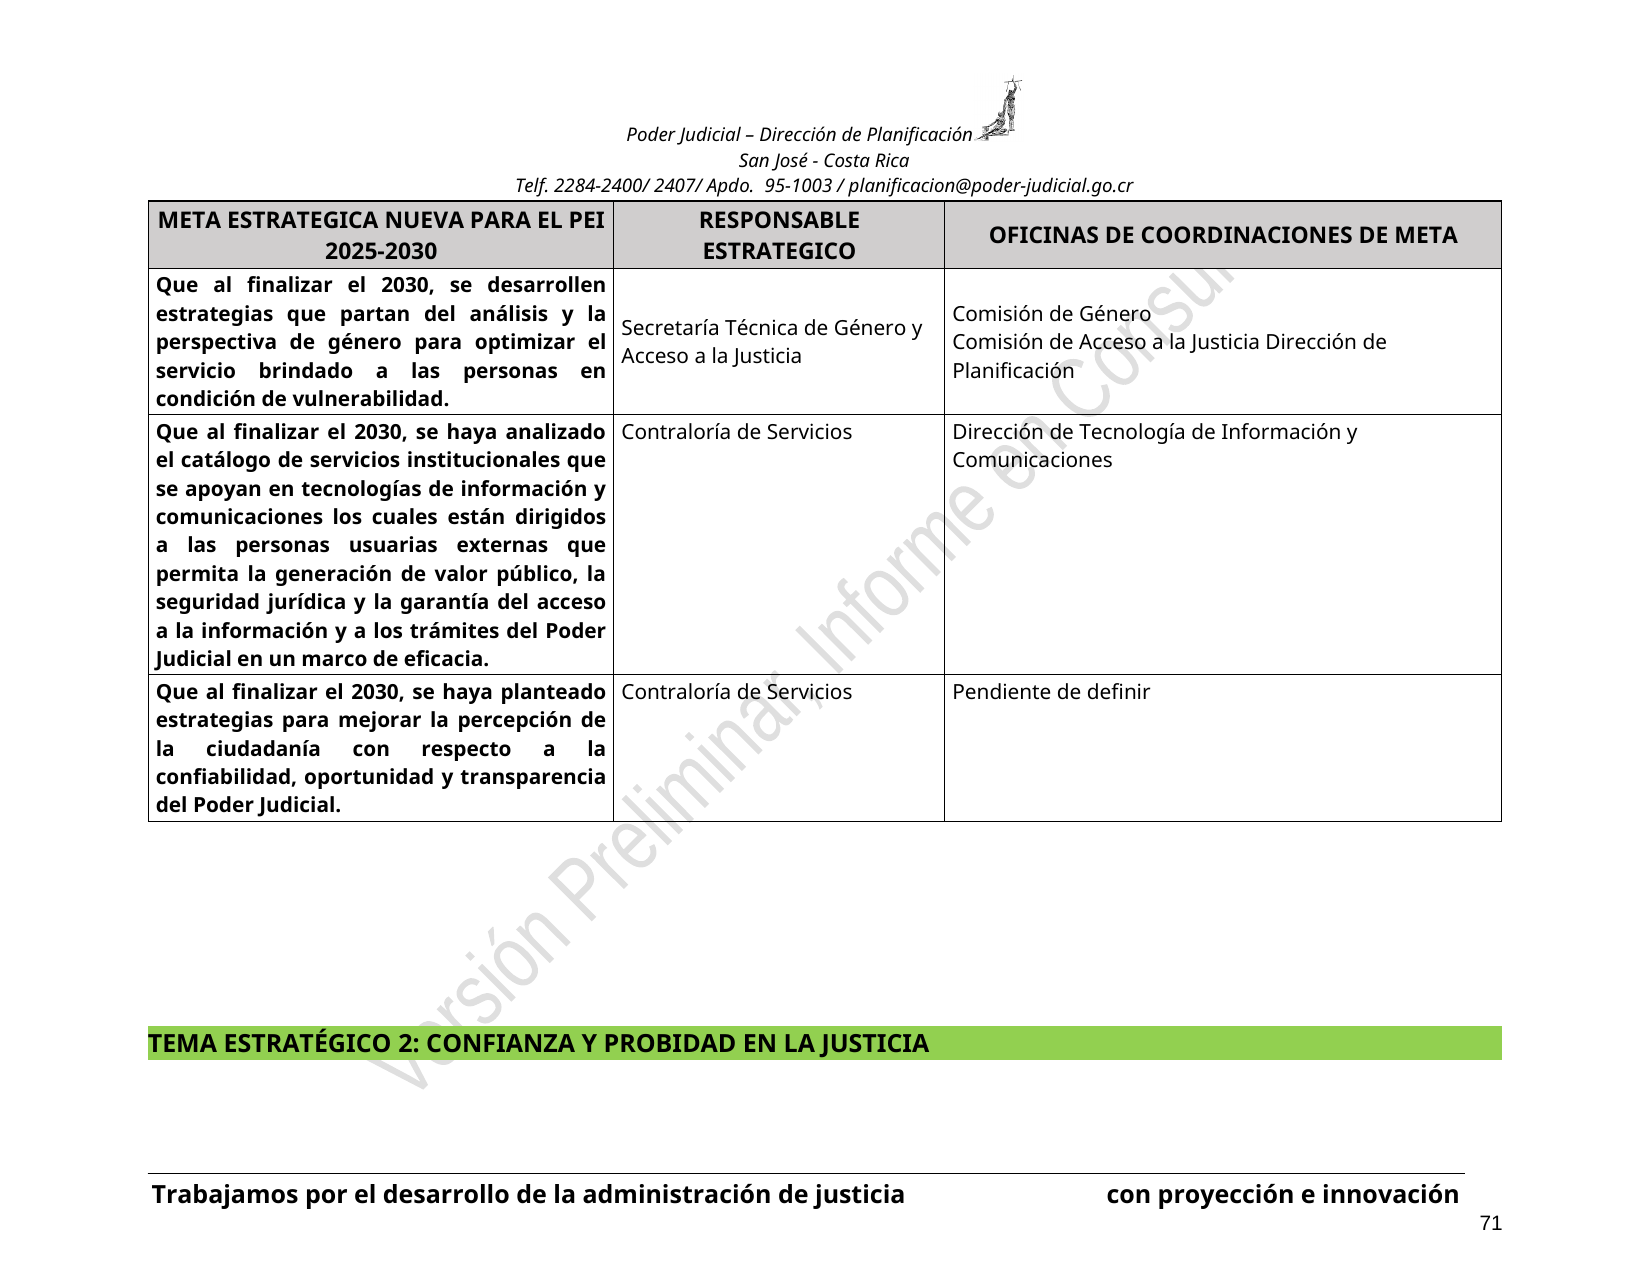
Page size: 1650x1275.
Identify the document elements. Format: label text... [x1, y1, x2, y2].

table_cell Contraloría de Servicios [614, 675, 944, 821]
table_cell Dirección de Tecnología de Información y Comunicaciones [945, 415, 1501, 674]
table_cell Que al finalizar el 2030, se haya analizado el catálogo de servicios institucionales que se apoyan en tecnologías de información y comunicaciones los cuales están dirigidos a las personas usuarias externas que permita la generación de valor público, la seguridad jurídica y la garantía del acceso a la información y a los trámites del Poder Judicial en un marco de eficacia. [149, 415, 613, 674]
text TEMA ESTRATÉGICO 2: CONFIANZA Y PROBIDAD EN LA JUSTICIA [148, 1026, 1502, 1060]
table_cell Comisión de Género Comisión de Acceso a la Justicia Dirección de Planificación [945, 269, 1501, 414]
table_cell Secretaría Técnica de Género y Acceso a la Justicia [614, 269, 944, 414]
table_cell Que al finalizar el 2030, se desarrollen estrategias que partan del análisis y la perspectiva de género para optimizar el servicio brindado a las personas en condición de vulnerabilidad. [149, 269, 613, 414]
picture [972, 73, 1024, 142]
table_header RESPONSABLE ESTRATEGICO [614, 202, 944, 268]
table_header META ESTRATEGICA NUEVA PARA EL PEI 2025-2030 [149, 202, 613, 268]
table_cell Contraloría de Servicios [614, 415, 944, 674]
table_cell Que al finalizar el 2030, se haya planteado estrategias para mejorar la percepción de la ciudadanía con respecto a la confiabilidad, oportunidad y transparencia del Poder Judicial. [149, 675, 613, 821]
table_cell Pendiente de definir [945, 675, 1501, 821]
table_header OFICINAS DE COORDINACIONES DE META [945, 202, 1501, 268]
